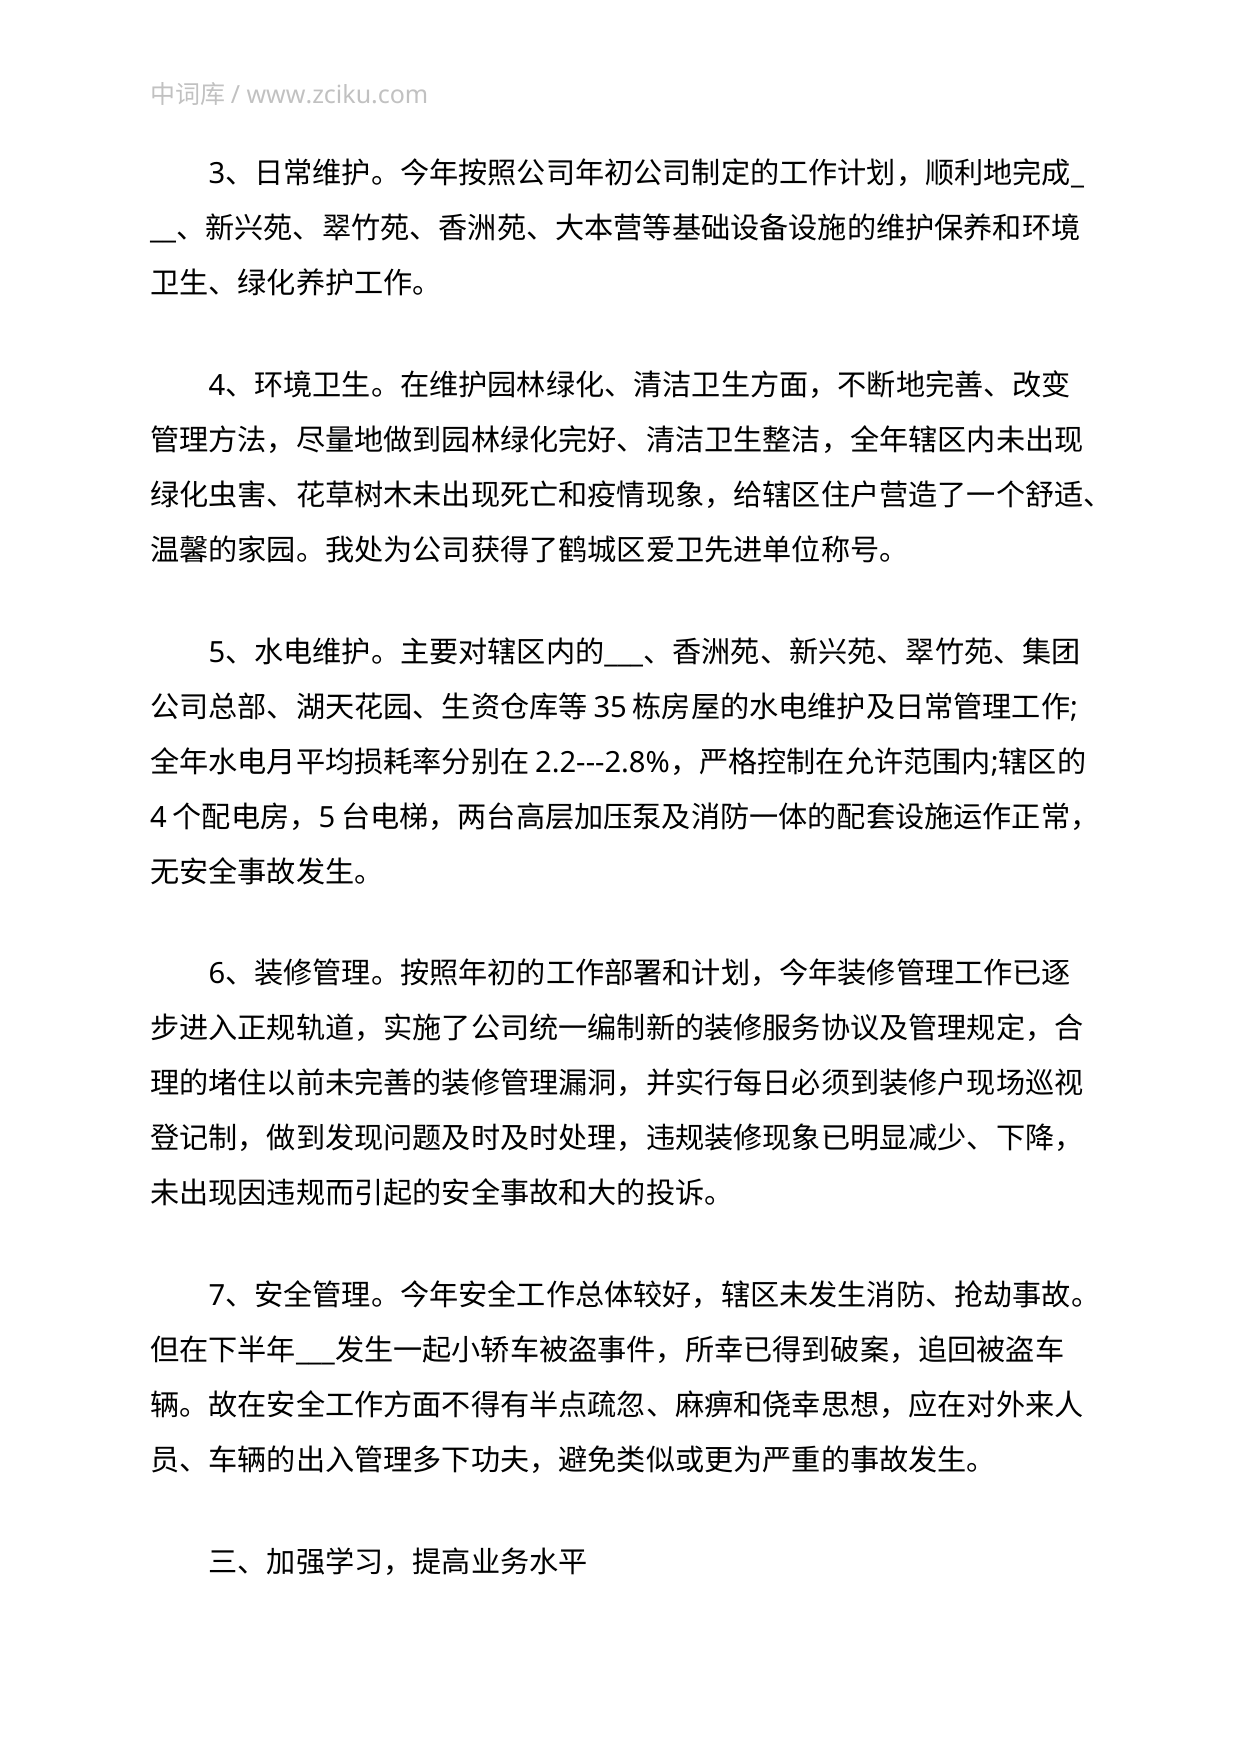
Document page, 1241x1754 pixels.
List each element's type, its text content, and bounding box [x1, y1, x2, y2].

text 6、装修管理。按照年初的工作部署和计划，今年装修管理工作已逐步进入正规轨道，实施了公司统一编制新的装修服务协议及管理规定，合理的堵住以前未完善的装修管理漏洞，并实行每日必须到装修户现场巡视登记制，做到发现问题及时及时处理，违规装修现象已明显减少、下降，未出现因违规而引起的安全事故和大的投诉。 [150, 950, 1090, 1212]
text 4、环境卫生。在维护园林绿化、清洁卫生方面，不断地完善、改变管理方法，尽量地做到园林绿化完好、清洁卫生整洁，全年辖区内未出现绿化虫害、花草树木未出现死亡和疫情现象，给辖区住户营造了一个舒适、温馨的家园。我处为公司获得了鹤城区爱卫先进单位称号。 [150, 362, 1090, 569]
text 三、加强学习，提高业务水平 [150, 1538, 1090, 1581]
text 3、日常维护。今年按照公司年初公司制定的工作计划，顺利地完成___、新兴苑、翠竹苑、香洲苑、大本营等基础设备设施的维护保养和环境卫生、绿化养护工作。 [150, 150, 1090, 302]
text 5、水电维护。主要对辖区内的___、香洲苑、新兴苑、翠竹苑、集团公司总部、湖天花园、生资仓库等35栋房屋的水电维护及日常管理工作;全年水电月平均损耗率分别在2.2---2.8%，严格控制在允许范围内;辖区的4个配电房，5台电梯，两台高层加压泵及消防一体的配套设施运作正常，无安全事故发生。 [150, 628, 1090, 891]
text 7、安全管理。今年安全工作总体较好，辖区未发生消防、抢劫事故。但在下半年___发生一起小轿车被盗事件，所幸已得到破案，追回被盗车辆。故在安全工作方面不得有半点疏忽、麻痹和侥幸思想，应在对外来人员、车辆的出入管理多下功夫，避免类似或更为严重的事故发生。 [150, 1272, 1090, 1479]
